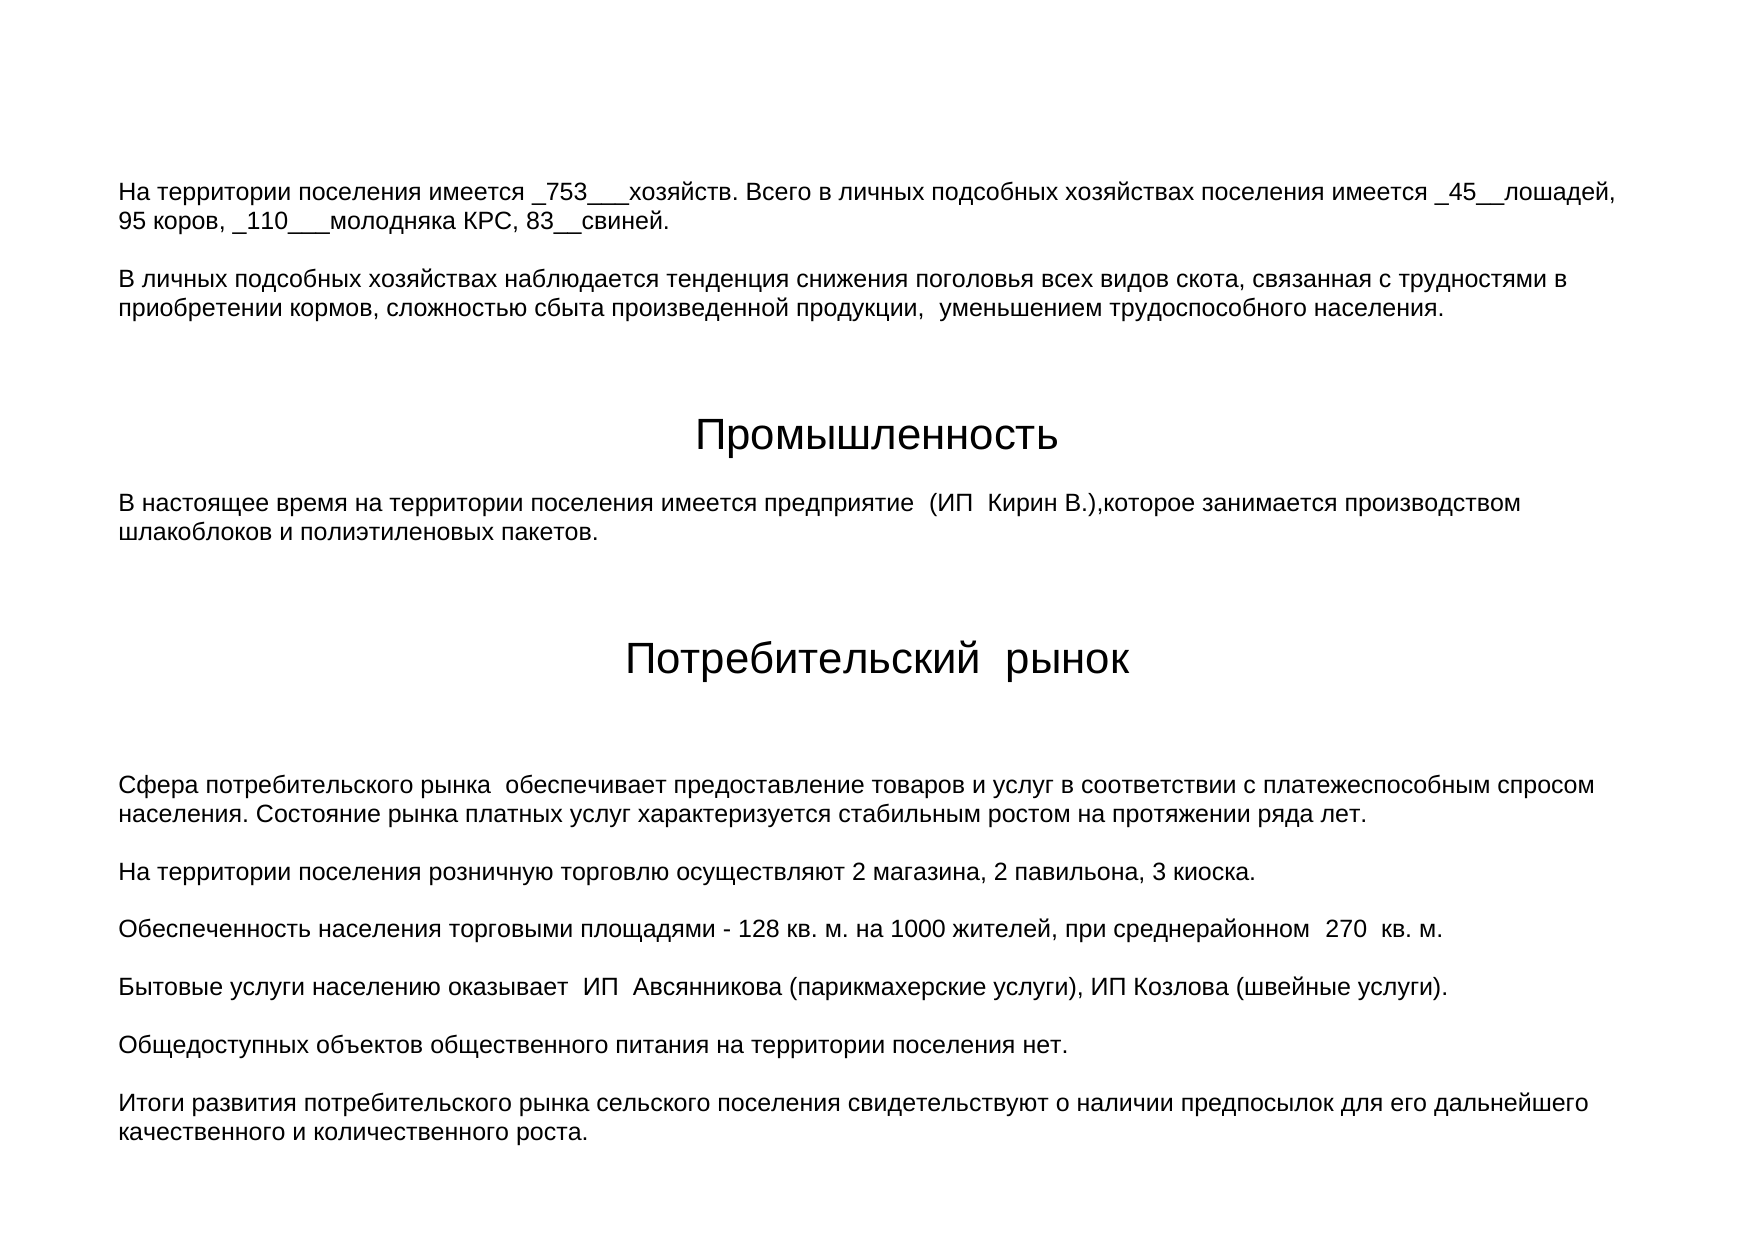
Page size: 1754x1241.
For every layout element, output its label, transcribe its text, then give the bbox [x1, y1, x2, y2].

text Сфера потребительского рынка обеспечивает предоставление товаров и услуг в соответствии с платежеспособным спросом населения. Состояние рынка платных услуг характеризуется стабильным ростом на протяжении ряда лет. [118, 770, 1636, 827]
text В личных подсобных хозяйствах наблюдается тенденция снижения поголовья всех видов скота, связанная с трудностями в приобретении кормов, сложностью сбыта произведенной продукции, уменьшением трудоспособного населения. [118, 264, 1636, 321]
subtitle Промышленность [118, 408, 1636, 459]
text Обеспеченность населения торговыми площадями - 128 кв. м. на 1000 жителей, при среднерайонном 270 кв. м. [118, 914, 1636, 943]
text В настоящее время на территории поселения имеется предприятие (ИП Кирин В.),которое занимается производством шлакоблоков и полиэтиленовых пакетов. [118, 488, 1636, 545]
text На территории поселения имеется _753___хозяйств. Всего в личных подсобных хозяйствах поселения имеется _45__лошадей, 95 коров, _110___молодняка КРС, 83__свиней. [118, 177, 1636, 235]
subtitle Потребительский рынок [118, 632, 1636, 683]
text Итоги развития потребительского рынка сельского поселения свидетельствуют о наличии предпосылок для его дальнейшего качественного и количественного роста. [118, 1088, 1636, 1146]
text Общедоступных объектов общественного питания на территории поселения нет. [118, 1030, 1636, 1059]
text На территории поселения розничную торговлю осуществляют 2 магазина, 2 павильона, 3 киоска. [118, 857, 1636, 885]
text Бытовые услуги населению оказывает ИП Авсянникова (парикмахерские услуги), ИП Козлова (швейные услуги). [118, 972, 1636, 1001]
